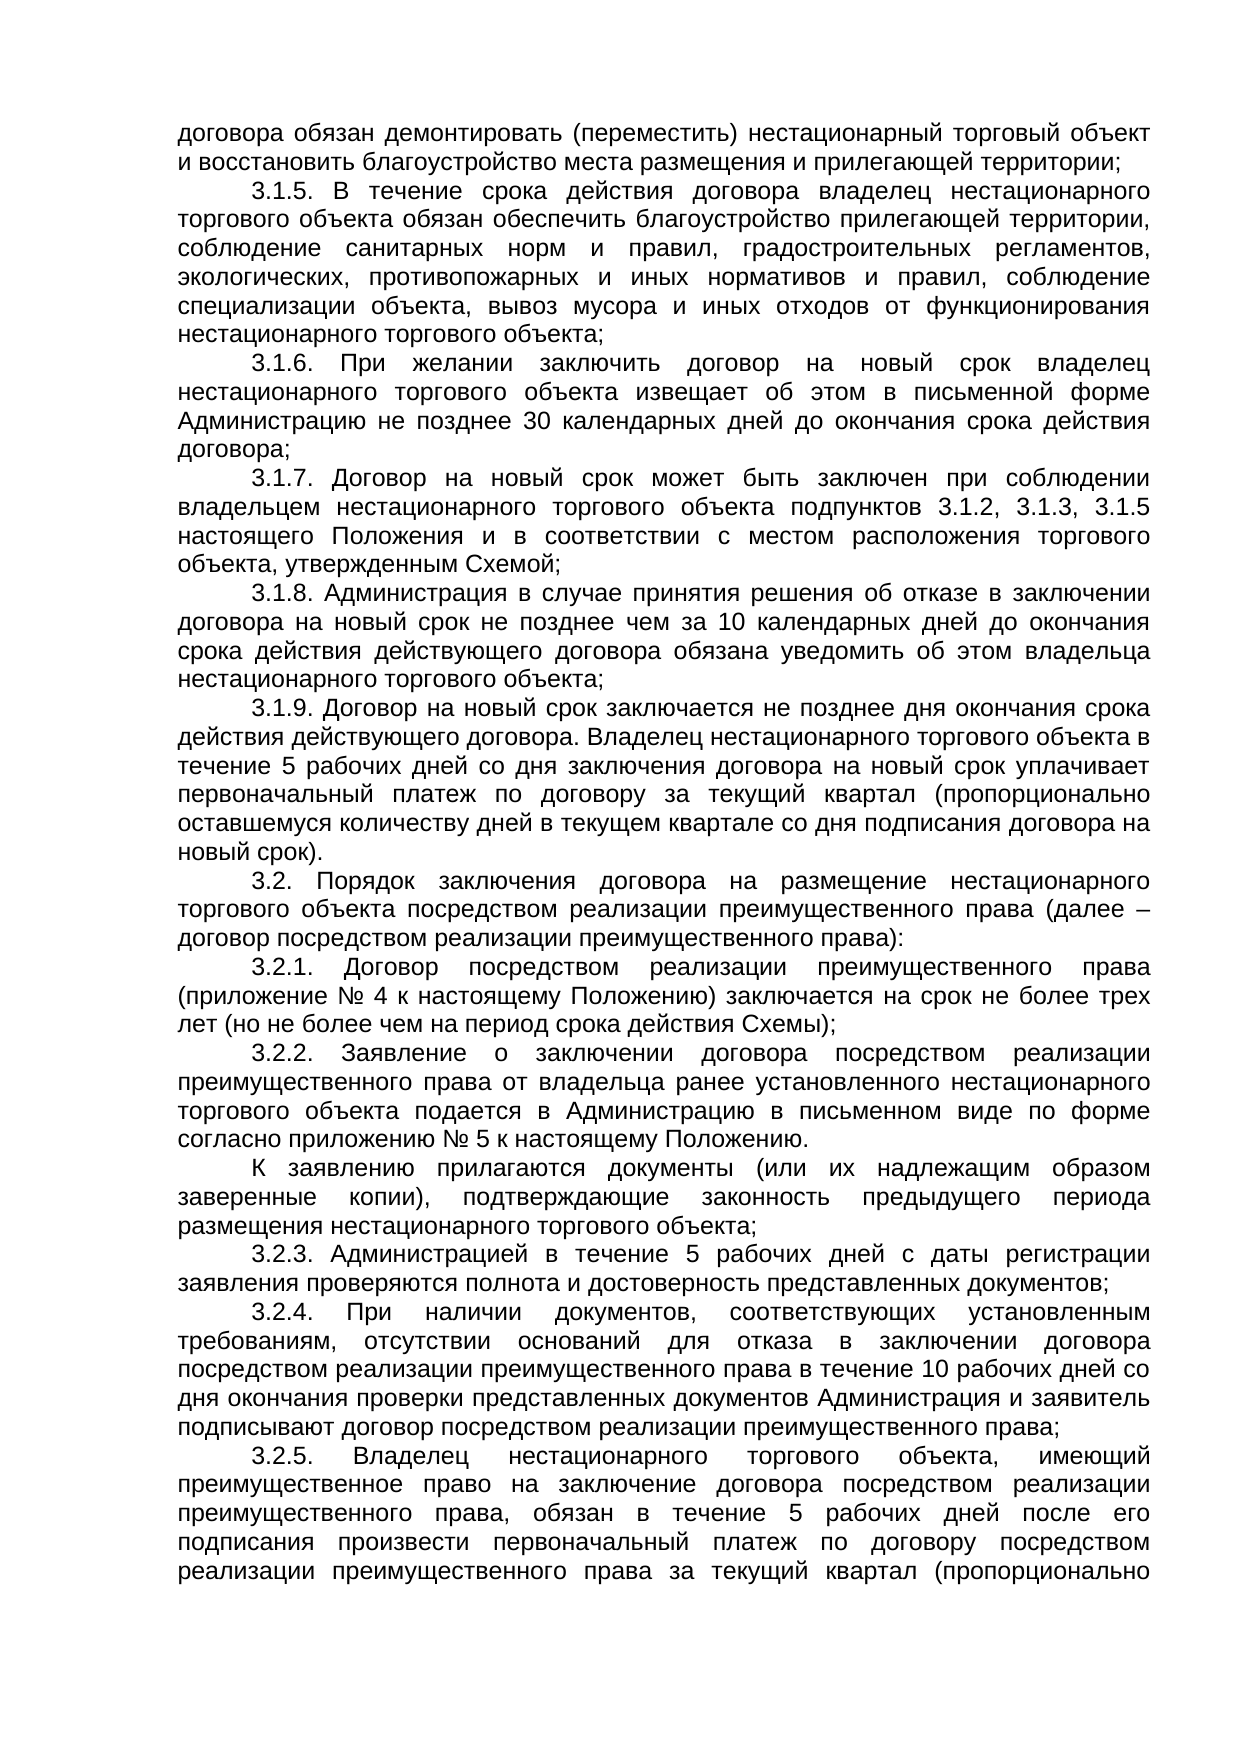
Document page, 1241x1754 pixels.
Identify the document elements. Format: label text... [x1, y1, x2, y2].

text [177, 118, 1152, 176]
text 3.2.2. Заявление о заключении договора посредством реализации преимущественного права от владельца ранее установленного нестационарного торгового объекта подается в Администрацию в письменном виде по форме согласно приложению № 5 к настоящему Положению. [177, 1038, 1152, 1153]
text 3.2.3. Администрацией в течение 5 рабочих дней с даты регистрации заявления проверяются полнота и достоверность представленных документов; [177, 1239, 1152, 1297]
text 3.1.8. Администрация в случае принятия решения об отказе в заключении договора на новый срок не позднее чем за 10 календарных дней до окончания срока действия действующего договора обязана уведомить об этом владельца нестационарного торгового объекта; [177, 578, 1152, 693]
text 3.2.4. При наличии документов, соответствующих установленным требованиям, отсутствии оснований для отказа в заключении договора посредством реализации преимущественного права в течение 10 рабочих дней со дня окончания проверки представленных документов Администрация и заявитель подписывают договор посредством реализации преимущественного права; [177, 1297, 1152, 1441]
text 3.1.6. При желании заключить договор на новый срок владелец нестационарного торгового объекта извещает об этом в письменной форме Администрацию не позднее 30 календарных дней до окончания срока действия договора; [177, 348, 1152, 463]
text 3.1.7. Договор на новый срок может быть заключен при соблюдении владельцем нестационарного торгового объекта подпунктов 3.1.2, 3.1.3, 3.1.5 настоящего Положения и в соответствии с местом расположения торгового объекта, утвержденным Схемой; [177, 463, 1152, 578]
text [177, 1441, 1152, 1584]
text К заявлению прилагаются документы (или их надлежащим образом заверенные копии), подтверждающие законность предыдущего периода размещения нестационарного торгового объекта; [177, 1153, 1152, 1239]
text 3.1.5. В течение срока действия договора владелец нестационарного торгового объекта обязан обеспечить благоустройство прилегающей территории, соблюдение санитарных норм и правил, градостроительных регламентов, экологических, противопожарных и иных нормативов и правил, соблюдение специализации объекта, вывоз мусора и иных отходов от функционирования нестационарного торгового объекта; [177, 176, 1152, 348]
text 3.1.9. Договор на новый срок заключается не позднее дня окончания срока действия действующего договора. Владелец нестационарного торгового объекта в течение 5 рабочих дней со дня заключения договора на новый срок уплачивает первоначальный платеж по договору за текущий квартал (пропорционально оставшемуся количеству дней в текущем квартале со дня подписания договора на новый срок). [177, 693, 1152, 866]
text 3.2.1. Договор посредством реализации преимущественного права (приложение № 4 к настоящему Положению) заключается на срок не более трех лет (но не более чем на период срока действия Схемы); [177, 952, 1152, 1038]
text 3.2. Порядок заключения договора на размещение нестационарного торгового объекта посредством реализации преимущественного права (далее – договор посредством реализации преимущественного права): [177, 866, 1152, 952]
